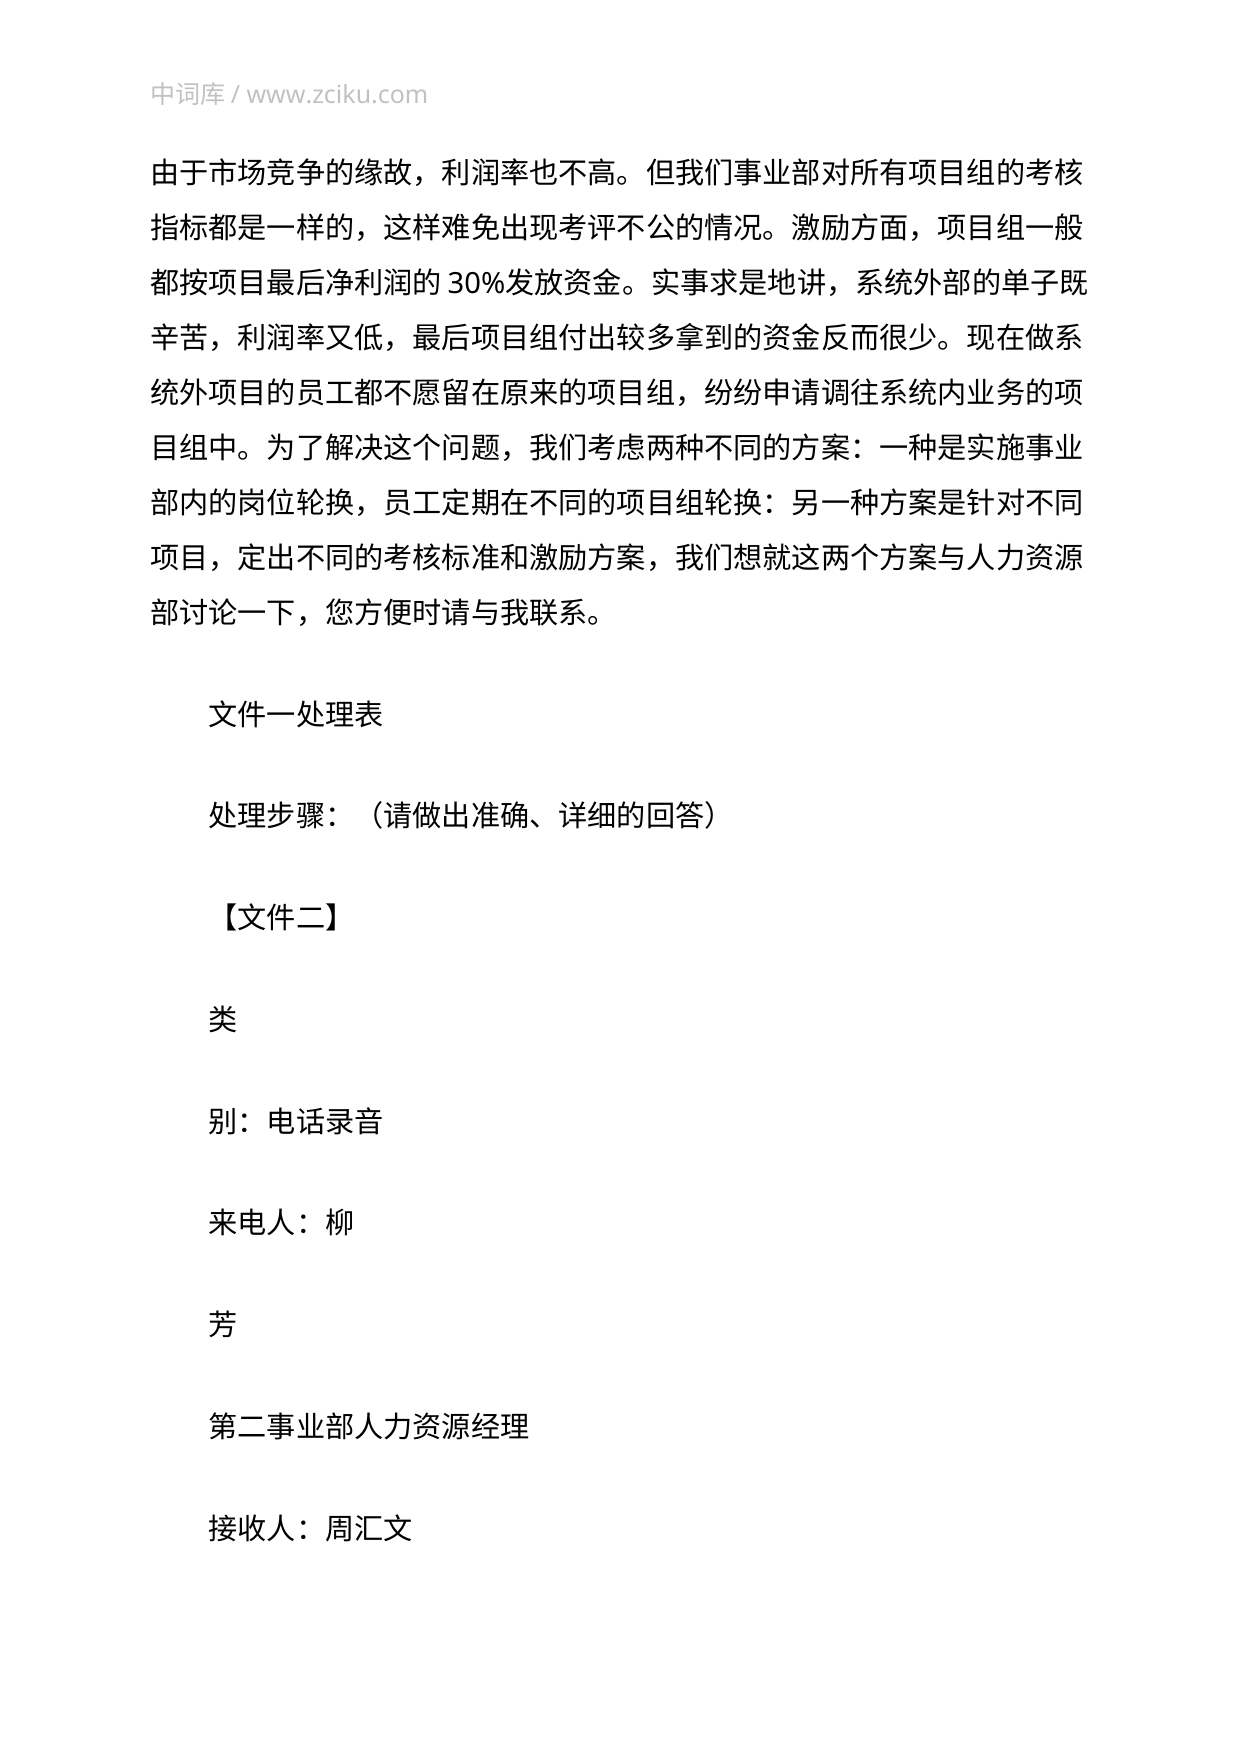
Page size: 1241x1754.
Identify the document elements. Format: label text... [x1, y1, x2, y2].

text 文件一处理表 [150, 691, 1090, 733]
text 接收人：周汇文 [150, 1505, 1090, 1547]
text 处理步骤：（请做出准确、详细的回答） [150, 793, 1090, 835]
text 类 [150, 996, 1090, 1039]
text 来电人：柳 [150, 1200, 1090, 1242]
text 芳 [150, 1302, 1090, 1344]
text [150, 150, 1090, 632]
text 【文件二】 [150, 894, 1090, 937]
text 别：电话录音 [150, 1098, 1090, 1140]
text 第二事业部人力资源经理 [150, 1403, 1090, 1446]
